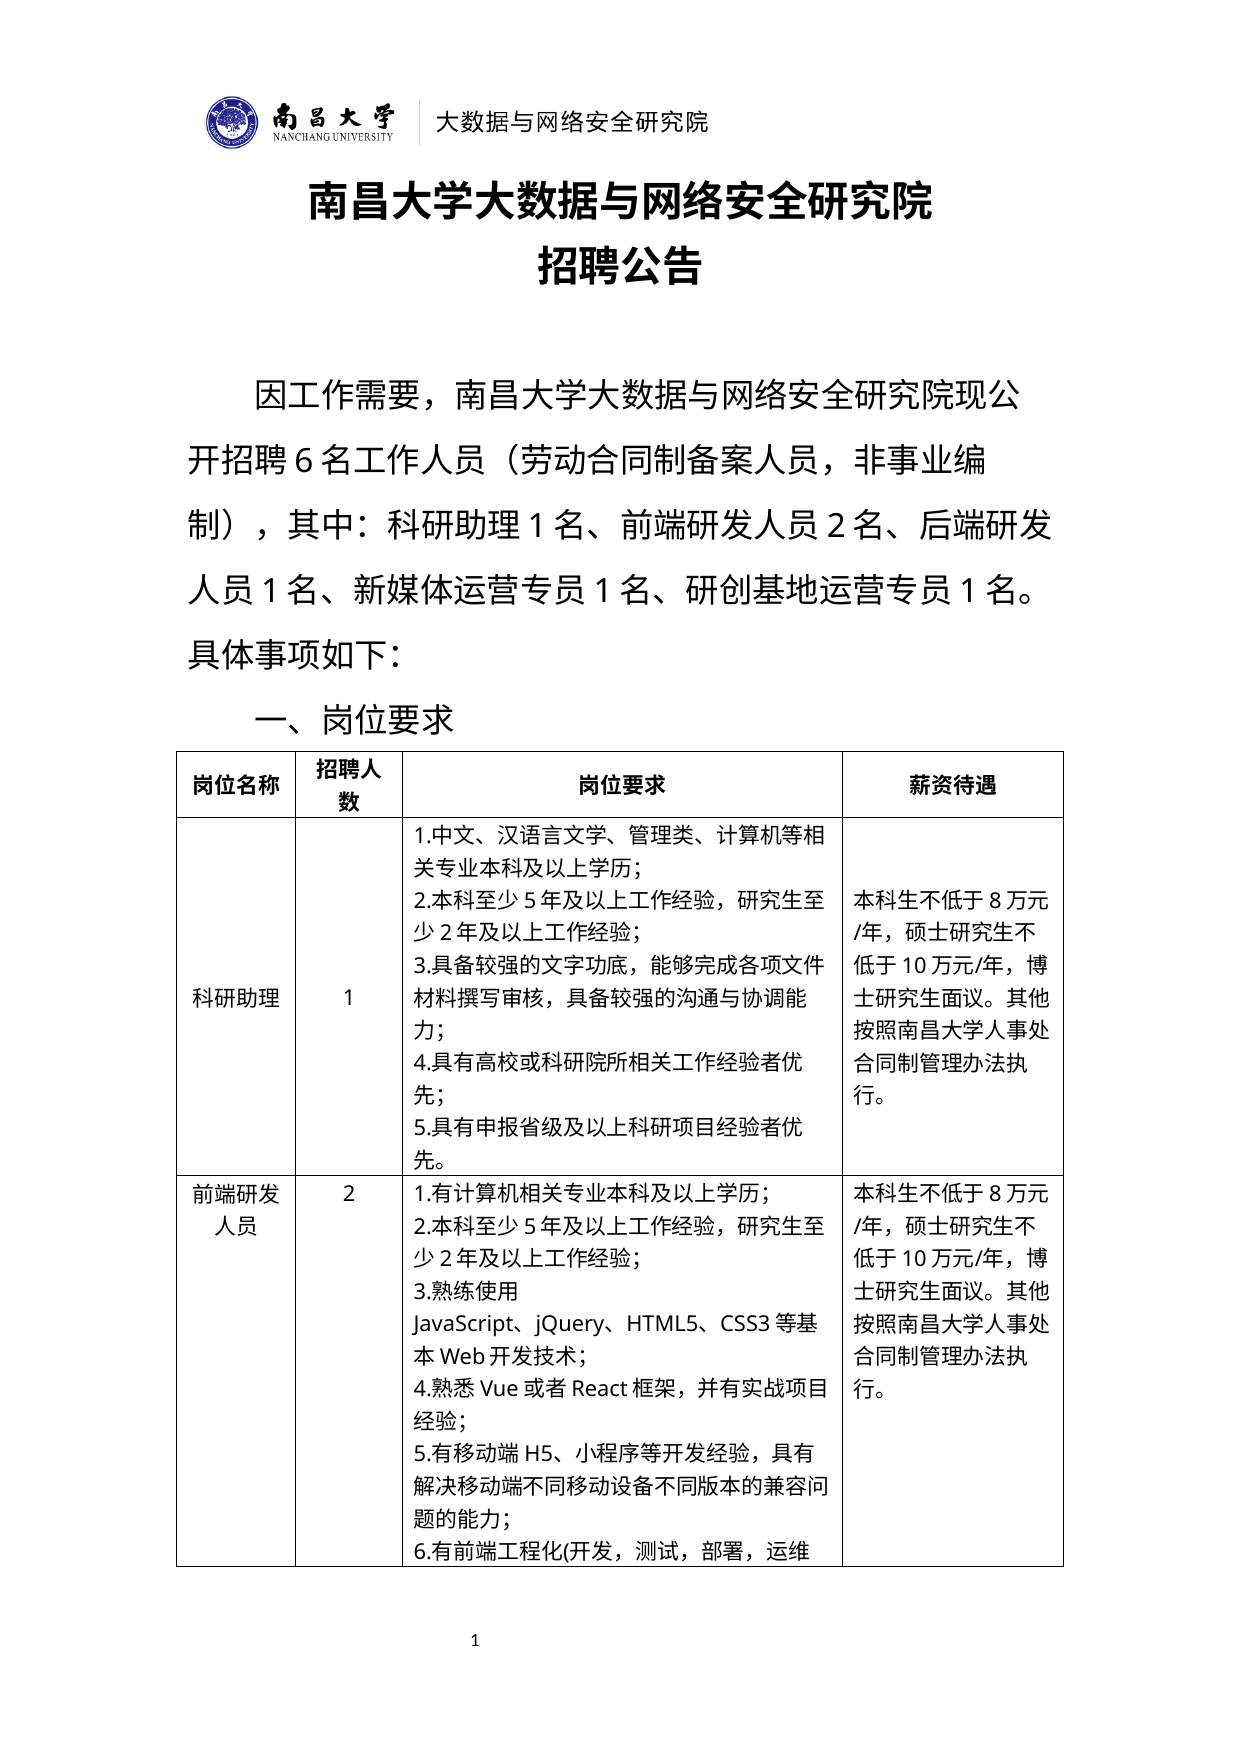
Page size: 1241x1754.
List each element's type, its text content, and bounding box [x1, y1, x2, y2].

text 招聘公告 [187, 231, 1053, 296]
table_cell 2 [296, 1176, 402, 1566]
table_header 薪资待遇 [843, 752, 1063, 817]
table_header 招聘人数 [296, 752, 402, 817]
table_header 岗位名称 [177, 752, 295, 817]
table_cell 本科生不低于8万元/年，硕士研究生不低于10万元/年，博士研究生面议。其他按照南昌大学人事处合同制管理办法执行。 [843, 1176, 1063, 1566]
table_header 岗位要求 [403, 752, 842, 817]
text 南昌大学大数据与网络安全研究院 [187, 166, 1053, 231]
text 因工作需要，南昌大学大数据与网络安全研究院现公开招聘6名工作人员（劳动合同制备案人员，非事业编制），其中：科研助理1名、前端研发人员2名、后端研发人员1名、新媒体运营专员1名、研创基地运营专员1名。具体事项如下： [187, 361, 1053, 686]
picture [187, 88, 726, 157]
table_cell 科研助理 [177, 818, 295, 1175]
table_cell 本科生不低于8万元/年，硕士研究生不低于10万元/年，博士研究生面议。其他按照南昌大学人事处合同制管理办法执行。 [843, 818, 1063, 1175]
table_cell 1 [296, 818, 402, 1175]
table_cell 前端研发人员 [177, 1176, 295, 1566]
table_cell 1.中文、汉语言文学、管理类、计算机等相关专业本科及以上学历； 2.本科至少5年及以上工作经验，研究生至少2年及以上工作经验； 3.具备较强的文字功底，能够完成各项文件材料撰写审核，具备较强的沟通与协调能力； 4.具有高校或科研院所相关工作经验者优先； 5.具有申报省级及以上科研项目经验者优先。 [403, 818, 842, 1175]
text 一、岗位要求 [187, 686, 1053, 751]
